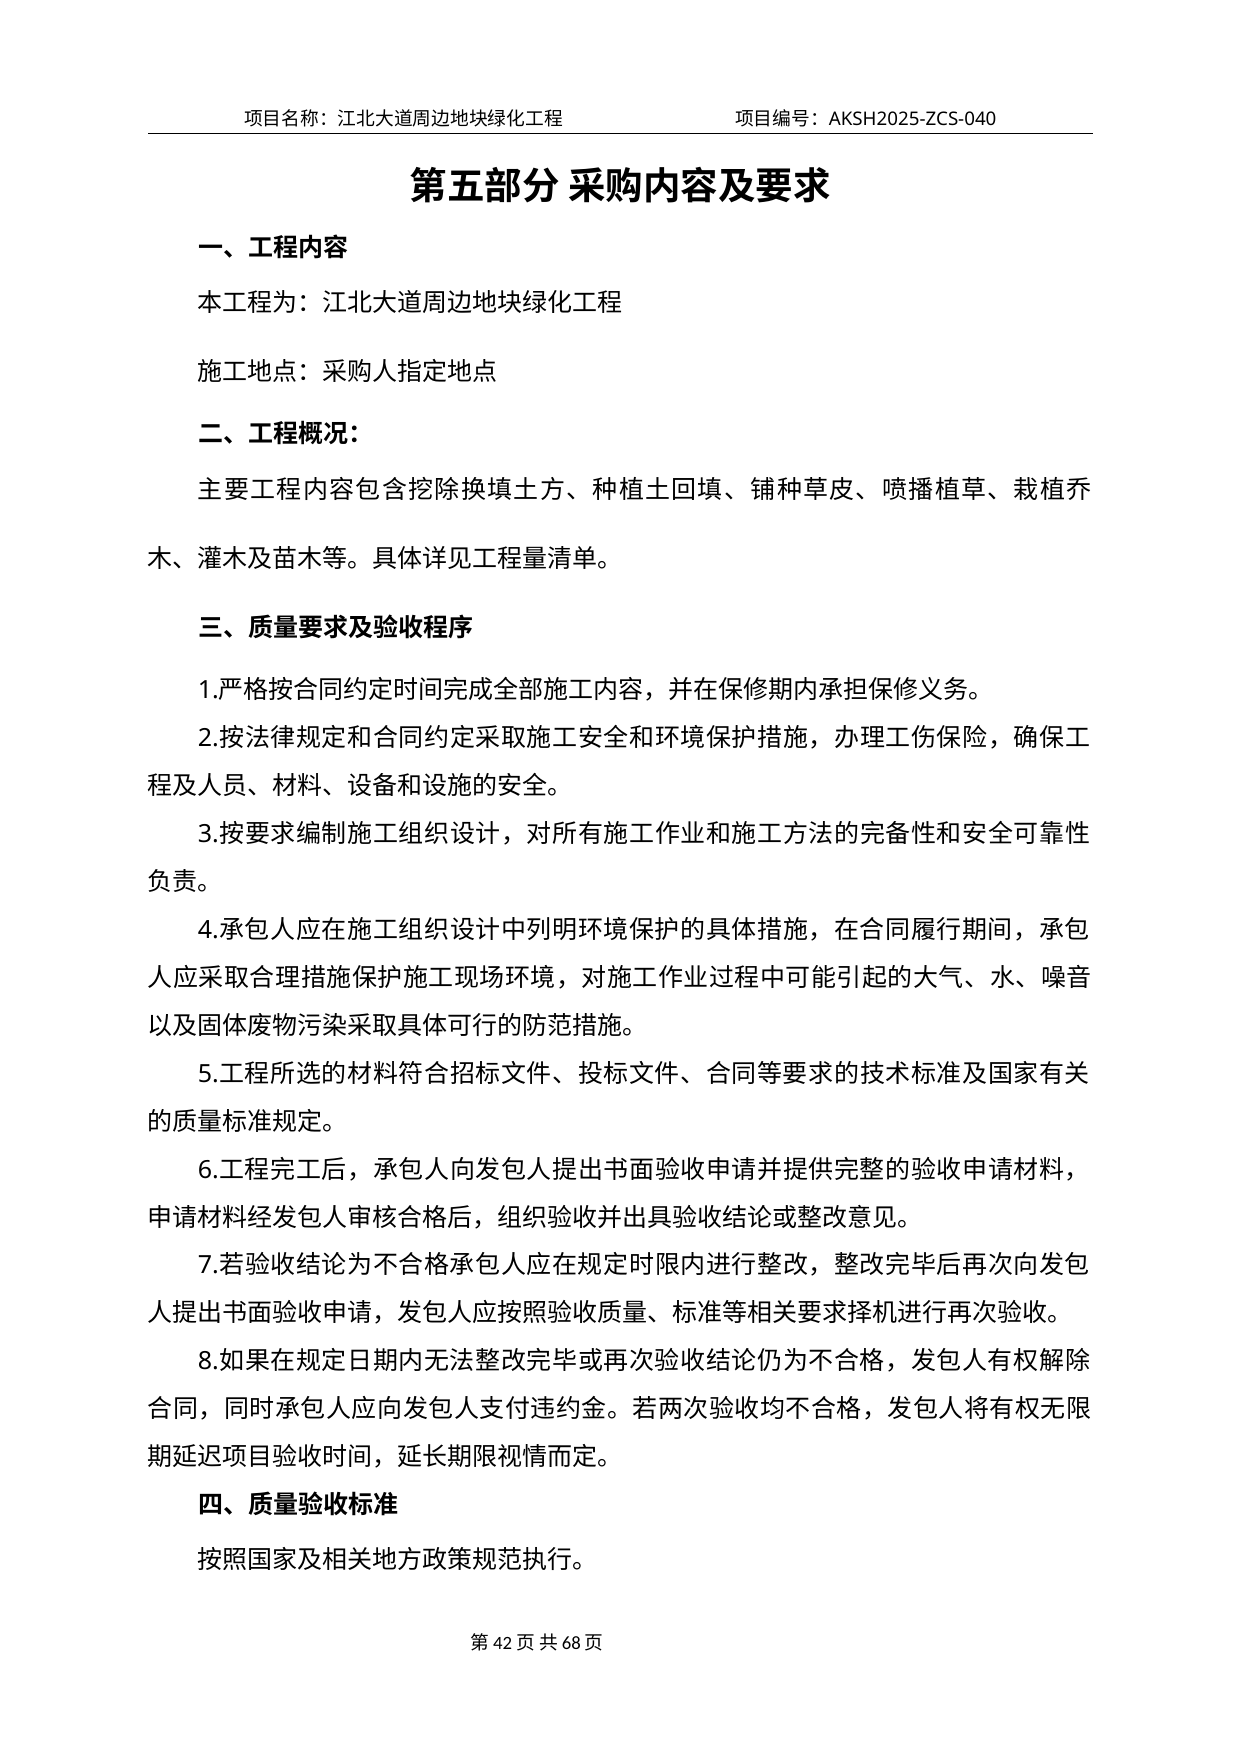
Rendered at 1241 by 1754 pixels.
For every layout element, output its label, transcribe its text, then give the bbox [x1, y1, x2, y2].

text 施工地点：采购人指定地点 [148, 335, 1093, 404]
text 主要工程内容包含挖除换填土方、种植土回填、铺种草皮、喷播植草、栽植乔木、灌木及苗木等。具体详见工程量清单。 [148, 452, 1093, 591]
text 按照国家及相关地方政策规范执行。 [148, 1523, 1093, 1592]
text 2.按法律规定和合同约定采取施工安全和环境保护措施，办理工伤保险，确保工程及人员、材料、设备和设施的安全。 [148, 708, 1093, 804]
text 二、工程概况： [148, 404, 1093, 452]
text 6.工程完工后，承包人向发包人提出书面验收申请并提供完整的验收申请材料，申请材料经发包人审核合格后，组织验收并出具验收结论或整改意见。 [148, 1140, 1093, 1236]
text 7.若验收结论为不合格承包人应在规定时限内进行整改，整改完毕后再次向发包人提出书面验收申请，发包人应按照验收质量、标准等相关要求择机进行再次验收。 [148, 1236, 1093, 1331]
text 本工程为：江北大道周边地块绿化工程 [148, 266, 1093, 335]
text 四、质量验收标准 [148, 1475, 1093, 1523]
text 三、质量要求及验收程序 [148, 591, 1093, 661]
text 5.工程所选的材料符合招标文件、投标文件、合同等要求的技术标准及国家有关的质量标准规定。 [148, 1044, 1093, 1140]
text 一、工程内容 [148, 218, 1093, 266]
text 1.严格按合同约定时间完成全部施工内容，并在保修期内承担保修义务。 [148, 661, 1093, 708]
text 3.按要求编制施工组织设计，对所有施工作业和施工方法的完备性和安全可靠性负责。 [148, 804, 1093, 900]
text 8.如果在规定日期内无法整改完毕或再次验收结论仍为不合格，发包人有权解除合同，同时承包人应向发包人支付违约金。若两次验收均不合格，发包人将有权无限期延迟项目验收时间，延长期限视情而定。 [148, 1331, 1093, 1475]
text 4.承包人应在施工组织设计中列明环境保护的具体措施，在合同履行期间，承包人应采取合理措施保护施工现场环境，对施工作业过程中可能引起的大气、水、噪音以及固体废物污染采取具体可行的防范措施。 [148, 900, 1093, 1044]
list 采购内容及要求 [148, 148, 1093, 218]
